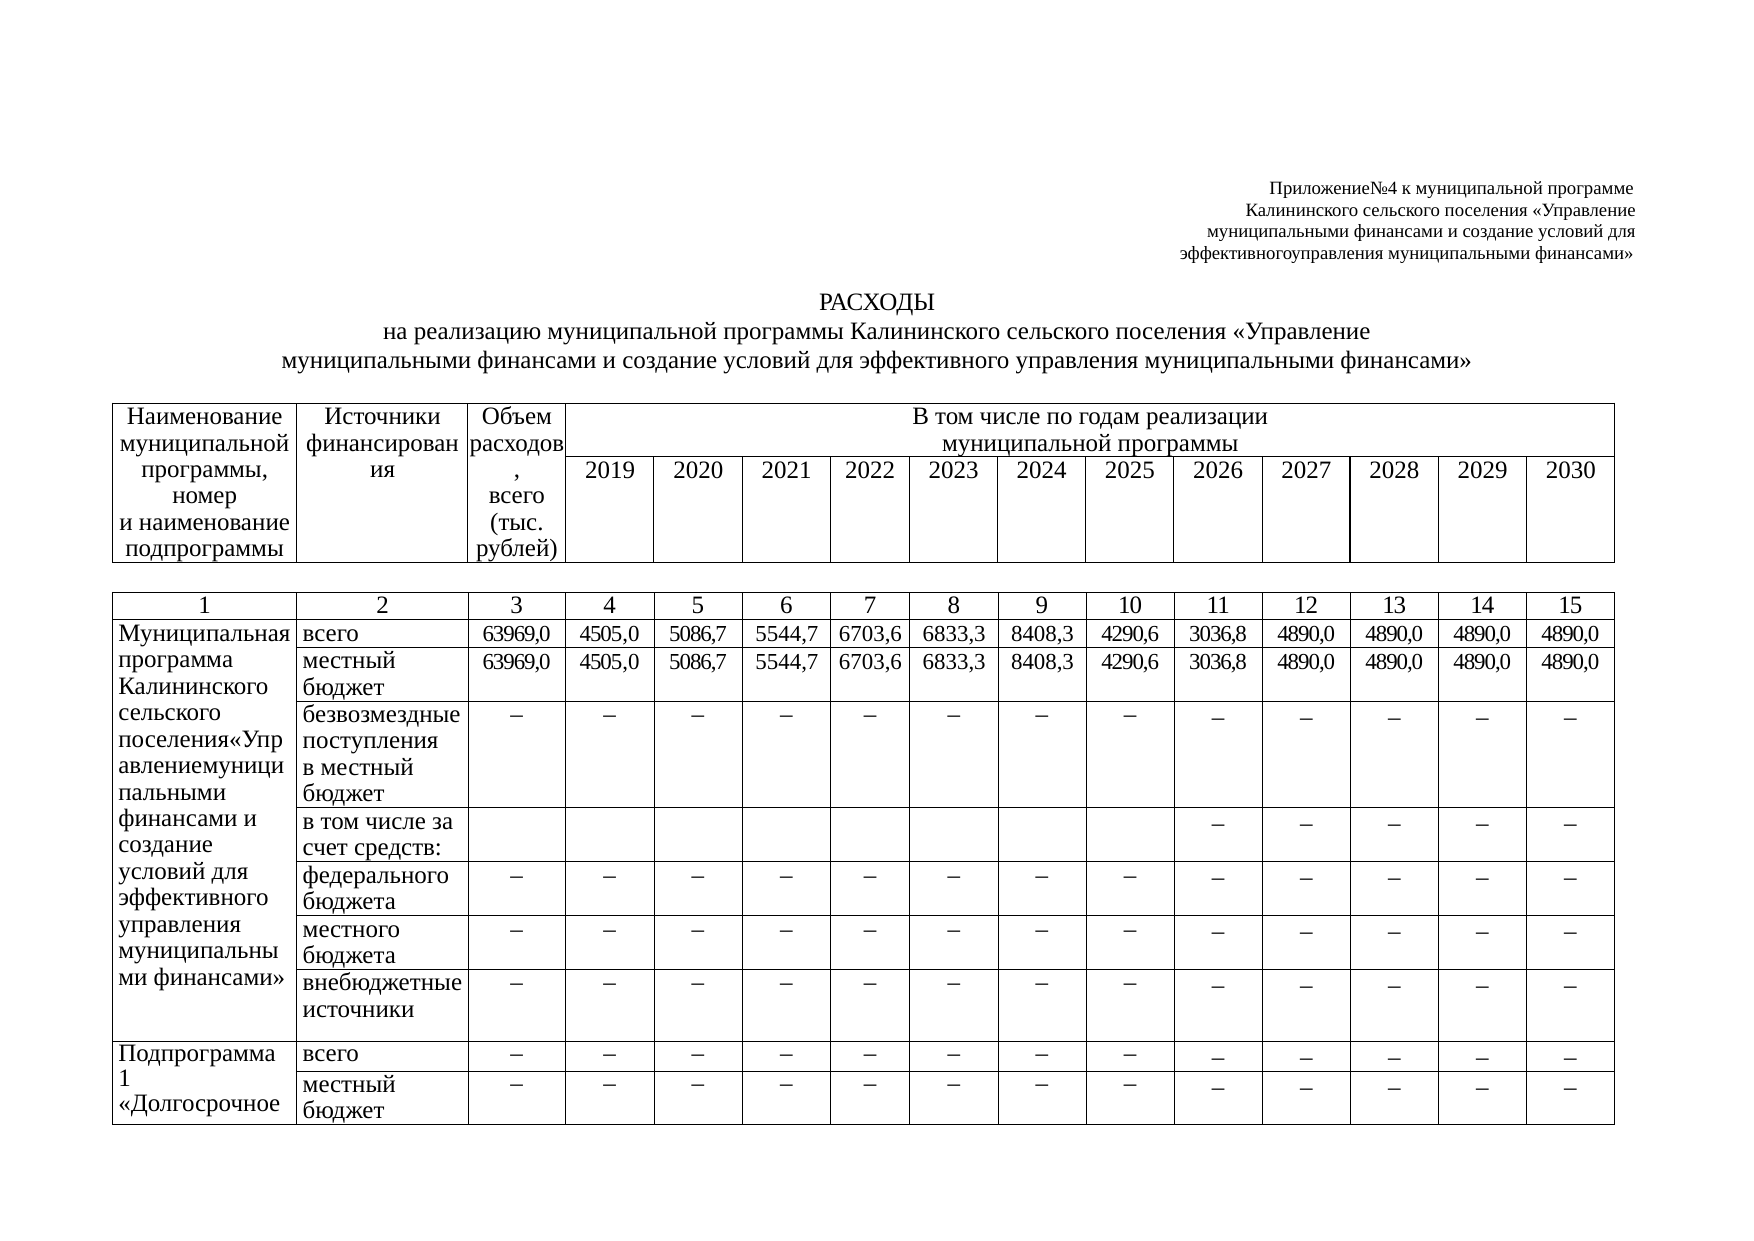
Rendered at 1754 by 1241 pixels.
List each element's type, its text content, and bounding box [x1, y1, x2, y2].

table_cell – [1439, 808, 1526, 861]
table_cell 6833,3 [910, 648, 998, 701]
table_cell – [566, 970, 654, 1041]
table_cell 3036,8 [1175, 648, 1262, 701]
table_cell – [1175, 808, 1262, 861]
table_cell [910, 808, 998, 861]
table_cell 2025 [1086, 457, 1173, 562]
table_cell – [743, 862, 830, 915]
table_cell – [655, 702, 742, 807]
table_cell – [831, 1042, 909, 1071]
table_cell 4290,6 [1087, 620, 1174, 647]
table_cell [655, 808, 742, 861]
table_cell – [1527, 702, 1614, 807]
table_header 11 [1175, 593, 1262, 619]
table_cell [831, 808, 909, 861]
table_cell – [566, 1042, 654, 1071]
table_header 15 [1527, 593, 1614, 619]
table_cell 4890,0 [1263, 648, 1350, 701]
table_header 3 [469, 593, 565, 619]
table_cell – [469, 1042, 565, 1071]
table_header 1 [113, 593, 296, 619]
table_cell 3036,8 [1175, 620, 1262, 647]
table_header 10 [1087, 593, 1174, 619]
table_cell – [655, 1072, 742, 1124]
table_cell – [743, 1042, 830, 1071]
table_header 13 [1351, 593, 1438, 619]
table_header Объем расходов, всего (тыс. рублей) [468, 404, 565, 562]
table_cell 63969,0 [469, 648, 565, 701]
table_cell [469, 808, 565, 861]
table_header В том числе по годам реализации муниципальной программы [566, 404, 1614, 456]
table_cell – [831, 702, 909, 807]
table_cell безвозмездные поступления в местный бюджет [297, 702, 468, 807]
table_cell – [1439, 862, 1526, 915]
table_cell – [469, 1072, 565, 1124]
table_cell – [910, 970, 998, 1041]
table_cell – [1263, 862, 1350, 915]
table_cell – [1175, 1042, 1262, 1071]
table_cell 4890,0 [1439, 620, 1526, 647]
text эффективногоуправления муниципальными финансами» [118, 242, 1636, 263]
table_cell – [1439, 916, 1526, 969]
table_cell – [999, 1072, 1086, 1124]
table_cell 5544,7 [743, 648, 830, 701]
table_cell 4890,0 [1439, 648, 1526, 701]
table_cell – [1527, 862, 1614, 915]
table_cell местный бюджет [297, 1072, 468, 1124]
table_header 4 [566, 593, 654, 619]
table_cell – [655, 1042, 742, 1071]
table_cell – [910, 862, 998, 915]
table_cell – [910, 1072, 998, 1124]
table_cell – [566, 1072, 654, 1124]
table_header 14 [1439, 593, 1526, 619]
table_cell – [566, 862, 654, 915]
table_cell всего [297, 1042, 468, 1071]
text Калининского сельского поселения «Управление [118, 199, 1636, 220]
table_cell 4890,0 [1351, 620, 1438, 647]
table_cell 2022 [831, 457, 909, 562]
table_cell 2027 [1263, 457, 1349, 562]
table_cell 8408,3 [999, 648, 1086, 701]
table_cell – [1351, 1042, 1438, 1071]
table_cell 2021 [743, 457, 830, 562]
table_cell – [655, 862, 742, 915]
table_header 8 [910, 593, 998, 619]
table_cell – [1263, 916, 1350, 969]
table_cell – [1351, 862, 1438, 915]
table_cell – [1263, 970, 1350, 1041]
table_cell – [910, 1042, 998, 1071]
table_cell – [1087, 1072, 1174, 1124]
table_cell 2026 [1174, 457, 1262, 562]
table_cell – [1263, 1042, 1350, 1071]
table_cell – [831, 1072, 909, 1124]
table_cell федерального бюджета [297, 862, 468, 915]
table_cell – [999, 916, 1086, 969]
table_cell – [999, 862, 1086, 915]
table_cell – [743, 702, 830, 807]
table_cell 2023 [910, 457, 997, 562]
table_cell 4890,0 [1527, 620, 1614, 647]
table_cell – [469, 916, 565, 969]
table_cell местный бюджет [297, 648, 468, 701]
table_cell 2024 [998, 457, 1085, 562]
table_cell – [743, 916, 830, 969]
table_cell 4890,0 [1263, 620, 1350, 647]
table_cell 2029 [1439, 457, 1526, 562]
table_cell – [1263, 702, 1350, 807]
table_cell – [1175, 1072, 1262, 1124]
table_header 6 [743, 593, 830, 619]
table_cell 6703,6 [831, 648, 909, 701]
table_header 5 [655, 593, 742, 619]
text на реализацию муниципальной программы Калининского сельского поселения «Управление муниципальными финансами и создание условий для эффективного управления муниципальными финансами» [118, 316, 1636, 374]
text муниципальными финансами и создание условий для [118, 220, 1636, 242]
table_header 2 [297, 593, 468, 619]
table_cell – [1527, 1042, 1614, 1071]
table_cell 4890,0 [1351, 648, 1438, 701]
table_cell 4290,6 [1087, 648, 1174, 701]
text Приложение№4 к муниципальной программе [118, 177, 1636, 199]
table_cell – [831, 916, 909, 969]
table_cell – [1527, 808, 1614, 861]
table_cell – [655, 970, 742, 1041]
table_header 7 [831, 593, 909, 619]
table_cell Муниципальная программа Калининского сельского поселения«Управлениемуниципальными финансами и создание условий для эффективного управления муниципальными финансами» [113, 620, 296, 1041]
table_cell [566, 808, 654, 861]
table_cell – [910, 702, 998, 807]
table_cell – [831, 970, 909, 1041]
table_cell – [469, 702, 565, 807]
table_cell – [1439, 1072, 1526, 1124]
table_header Наименование муниципальной программы, номер и наименование подпрограммы [113, 404, 296, 562]
table_cell – [1527, 970, 1614, 1041]
table_cell 4890,0 [1527, 648, 1614, 701]
table_cell – [1527, 1072, 1614, 1124]
table_cell 6703,6 [831, 620, 909, 647]
text РАСХОДЫ [118, 287, 1636, 316]
table_cell – [1439, 970, 1526, 1041]
table_cell – [1351, 1072, 1438, 1124]
table_cell 5086,7 [655, 620, 742, 647]
table_cell – [1439, 702, 1526, 807]
table_cell – [1175, 970, 1262, 1041]
table_cell 5086,7 [655, 648, 742, 701]
table_cell – [1263, 1072, 1350, 1124]
table_cell Подпрограмма 1 «Долгосрочное финансовое планирование» [113, 1042, 296, 1124]
table_cell 2028 [1351, 457, 1438, 562]
table_cell 4505,0 [566, 620, 654, 647]
table_header Источники финансирования [297, 404, 467, 562]
table_header 12 [1263, 593, 1350, 619]
table_cell – [566, 702, 654, 807]
table_cell 4505,0 [566, 648, 654, 701]
table_cell – [469, 862, 565, 915]
table_cell 63969,0 [469, 620, 565, 647]
table_cell 5544,7 [743, 620, 830, 647]
table_cell – [1175, 862, 1262, 915]
table_cell – [1087, 702, 1174, 807]
table_cell [999, 808, 1086, 861]
table_cell – [1175, 916, 1262, 969]
table_cell – [1175, 702, 1262, 807]
table_header 9 [999, 593, 1086, 619]
table_cell [1087, 808, 1174, 861]
table_cell в том числе за счет средств: [297, 808, 468, 861]
table_cell 2030 [1527, 457, 1614, 562]
table_cell – [1087, 970, 1174, 1041]
table_cell 2020 [654, 457, 742, 562]
table_cell внебюджетные источники [297, 970, 468, 1041]
table_cell местного бюджета [297, 916, 468, 969]
table_cell – [999, 1042, 1086, 1071]
table_cell – [566, 916, 654, 969]
table_cell 6833,3 [910, 620, 998, 647]
table_cell – [1439, 1042, 1526, 1071]
table_cell всего [297, 620, 468, 647]
table_cell 2019 [566, 457, 653, 562]
table_cell [743, 808, 830, 861]
table_cell – [655, 916, 742, 969]
table_cell – [1351, 970, 1438, 1041]
table_cell – [910, 916, 998, 969]
table_cell 8408,3 [999, 620, 1086, 647]
table_cell – [1263, 808, 1350, 861]
table_cell – [1087, 862, 1174, 915]
table_cell – [1087, 1042, 1174, 1071]
table_cell – [1527, 916, 1614, 969]
table_cell – [831, 862, 909, 915]
table_cell – [1351, 808, 1438, 861]
table_cell – [1351, 702, 1438, 807]
table_cell – [743, 970, 830, 1041]
table_cell – [469, 970, 565, 1041]
table_cell – [999, 702, 1086, 807]
table_cell – [999, 970, 1086, 1041]
table_cell – [1087, 916, 1174, 969]
table_cell – [743, 1072, 830, 1124]
table_cell – [1351, 916, 1438, 969]
